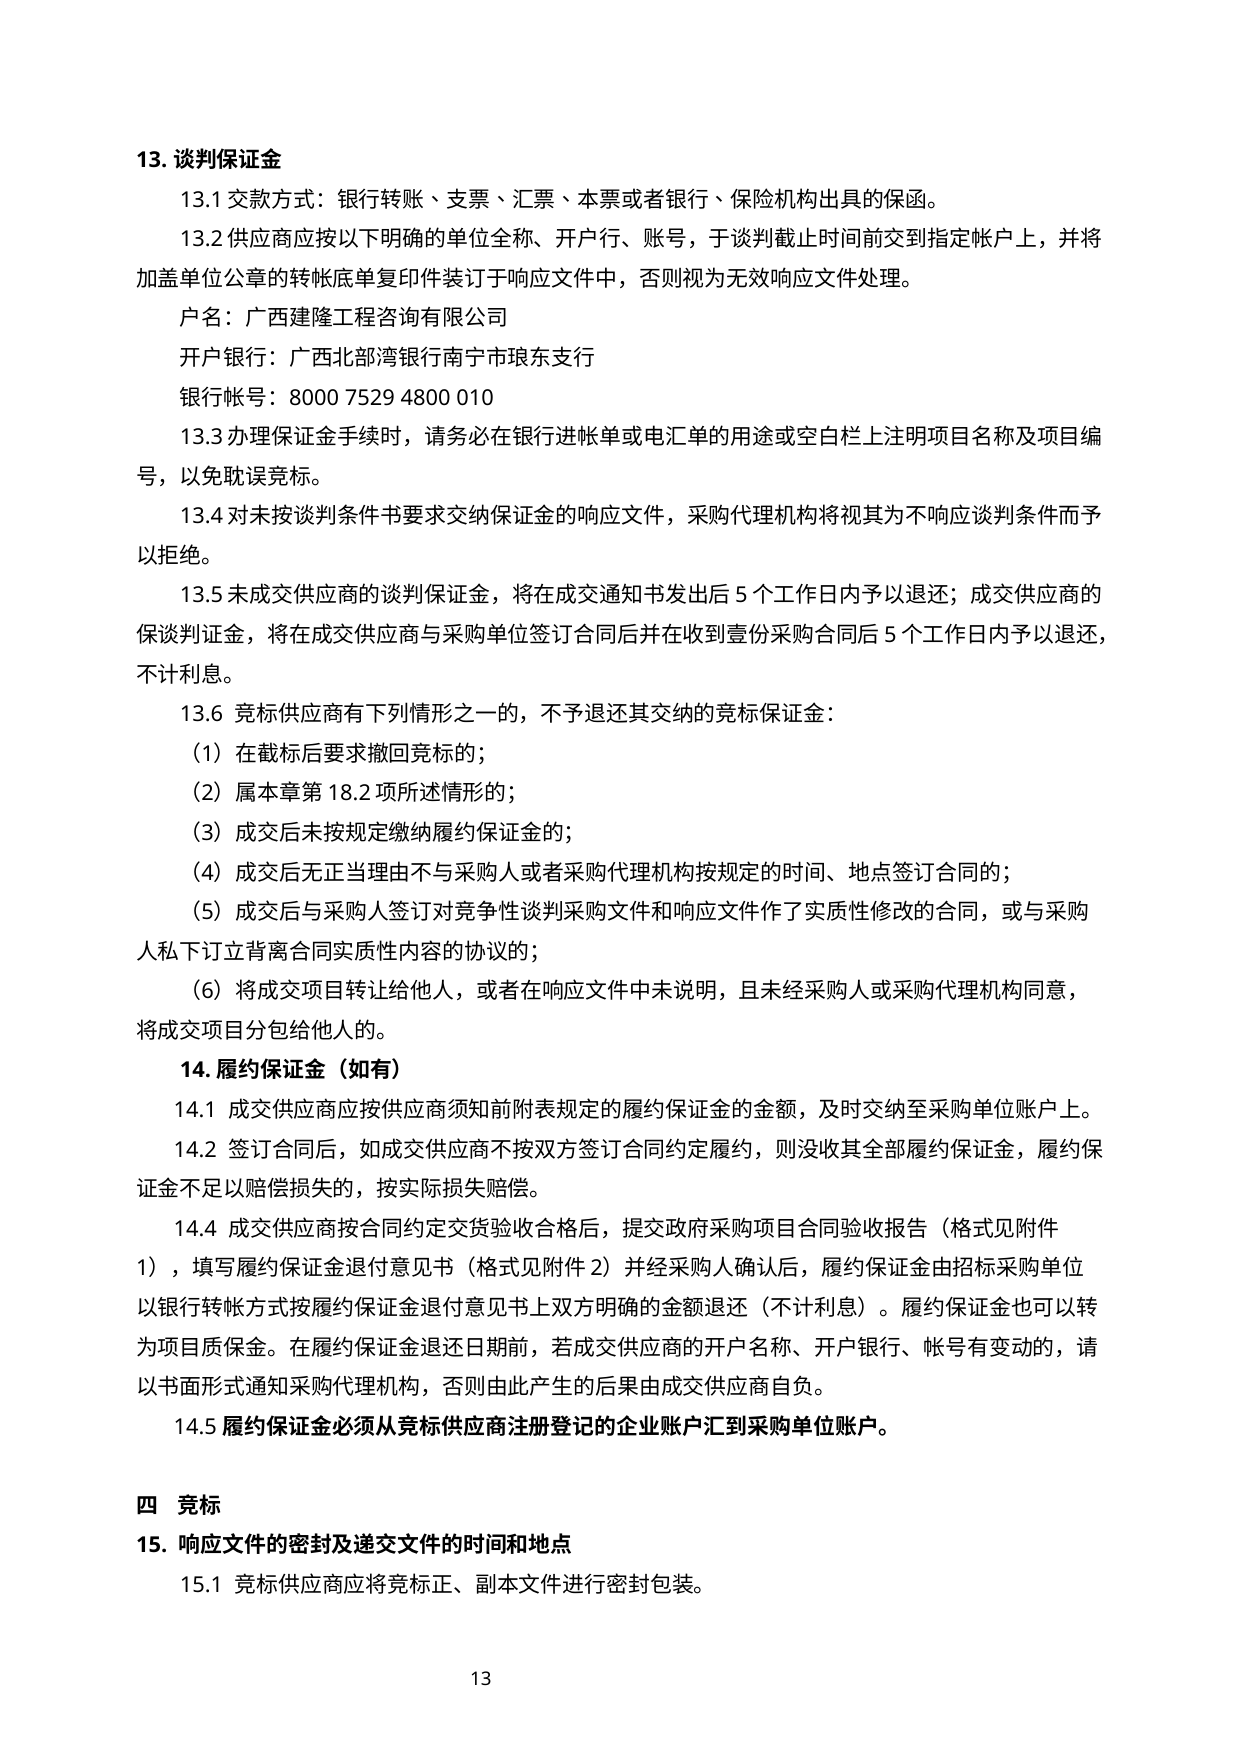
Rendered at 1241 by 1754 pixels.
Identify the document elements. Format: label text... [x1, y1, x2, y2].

text 14. 履约保证金（如有） [136, 1046, 1104, 1086]
text 13.3办理保证金手续时，请务必在银行进帐单或电汇单的用途或空白栏上注明项目名称及项目编号，以免耽误竞标。 [136, 413, 1104, 492]
text （5）成交后与采购人签订对竞争性谈判采购文件和响应文件作了实质性修改的合同，或与采购人私下订立背离合同实质性内容的协议的； [136, 888, 1104, 967]
text 13.6 竞标供应商有下列情形之一的，不予退还其交纳的竞标保证金： [136, 690, 1104, 729]
text （6）将成交项目转让给他人，或者在响应文件中未说明，且未经采购人或采购代理机构同意，将成交项目分包给他人的。 [136, 967, 1104, 1046]
text 14.5 履约保证金必须从竞标供应商注册登记的企业账户汇到采购单位账户。 [136, 1402, 1104, 1442]
text 14.1 成交供应商应按供应商须知前附表规定的履约保证金的金额，及时交纳至采购单位账户上。 [136, 1086, 1104, 1125]
text 13. 谈判保证金 [136, 136, 1104, 175]
text 13.5未成交供应商的谈判保证金，将在成交通知书发出后5个工作日内予以退还；成交供应商的保谈判证金，将在成交供应商与采购单位签订合同后并在收到壹份采购合同后5个工作日内予以退还，不计利息。 [136, 571, 1104, 690]
text 14.4 成交供应商按合同约定交货验收合格后，提交政府采购项目合同验收报告（格式见附件1），填写履约保证金退付意见书（格式见附件2）并经采购人确认后，履约保证金由招标采购单位以银行转帐方式按履约保证金退付意见书上双方明确的金额退还（不计利息）。履约保证金也可以转为项目质保金。在履约保证金退还日期前，若成交供应商的开户名称、开户银行、帐号有变动的，请以书面形式通知采购代理机构，否则由此产生的后果由成交供应商自负。 [136, 1204, 1104, 1402]
text 15.1 竞标供应商应将竞标正、副本文件进行密封包装。 [136, 1561, 1104, 1600]
text 14.2 签订合同后，如成交供应商不按双方签订合同约定履约，则没收其全部履约保证金，履约保证金不足以赔偿损失的，按实际损失赔偿。 [136, 1125, 1104, 1204]
text 开户银行：广西北部湾银行南宁市琅东支行 [136, 334, 1104, 373]
text 四 竞标 [136, 1482, 1104, 1521]
text 户名：广西建隆工程咨询有限公司 [136, 294, 1104, 334]
text （4）成交后无正当理由不与采购人或者采购代理机构按规定的时间、地点签订合同的； [136, 848, 1104, 888]
text 13.2供应商应按以下明确的单位全称、开户行、账号，于谈判截止时间前交到指定帐户上，并将加盖单位公章的转帐底单复印件装订于响应文件中，否则视为无效响应文件处理。 [136, 215, 1104, 294]
text （2）属本章第18.2项所述情形的； [136, 769, 1104, 809]
text 银行帐号：8000 7529 4800 010 [136, 373, 1104, 413]
text （3）成交后未按规定缴纳履约保证金的； [136, 809, 1104, 848]
text 15. 响应文件的密封及递交文件的时间和地点 [136, 1521, 1104, 1561]
text （1）在截标后要求撤回竞标的； [136, 729, 1104, 769]
text 13.4对未按谈判条件书要求交纳保证金的响应文件，采购代理机构将视其为不响应谈判条件而予以拒绝。 [136, 492, 1104, 571]
text 13.1交款方式：银行转账、支票、汇票、本票或者银行、保险机构出具的保函。 [136, 175, 1104, 215]
